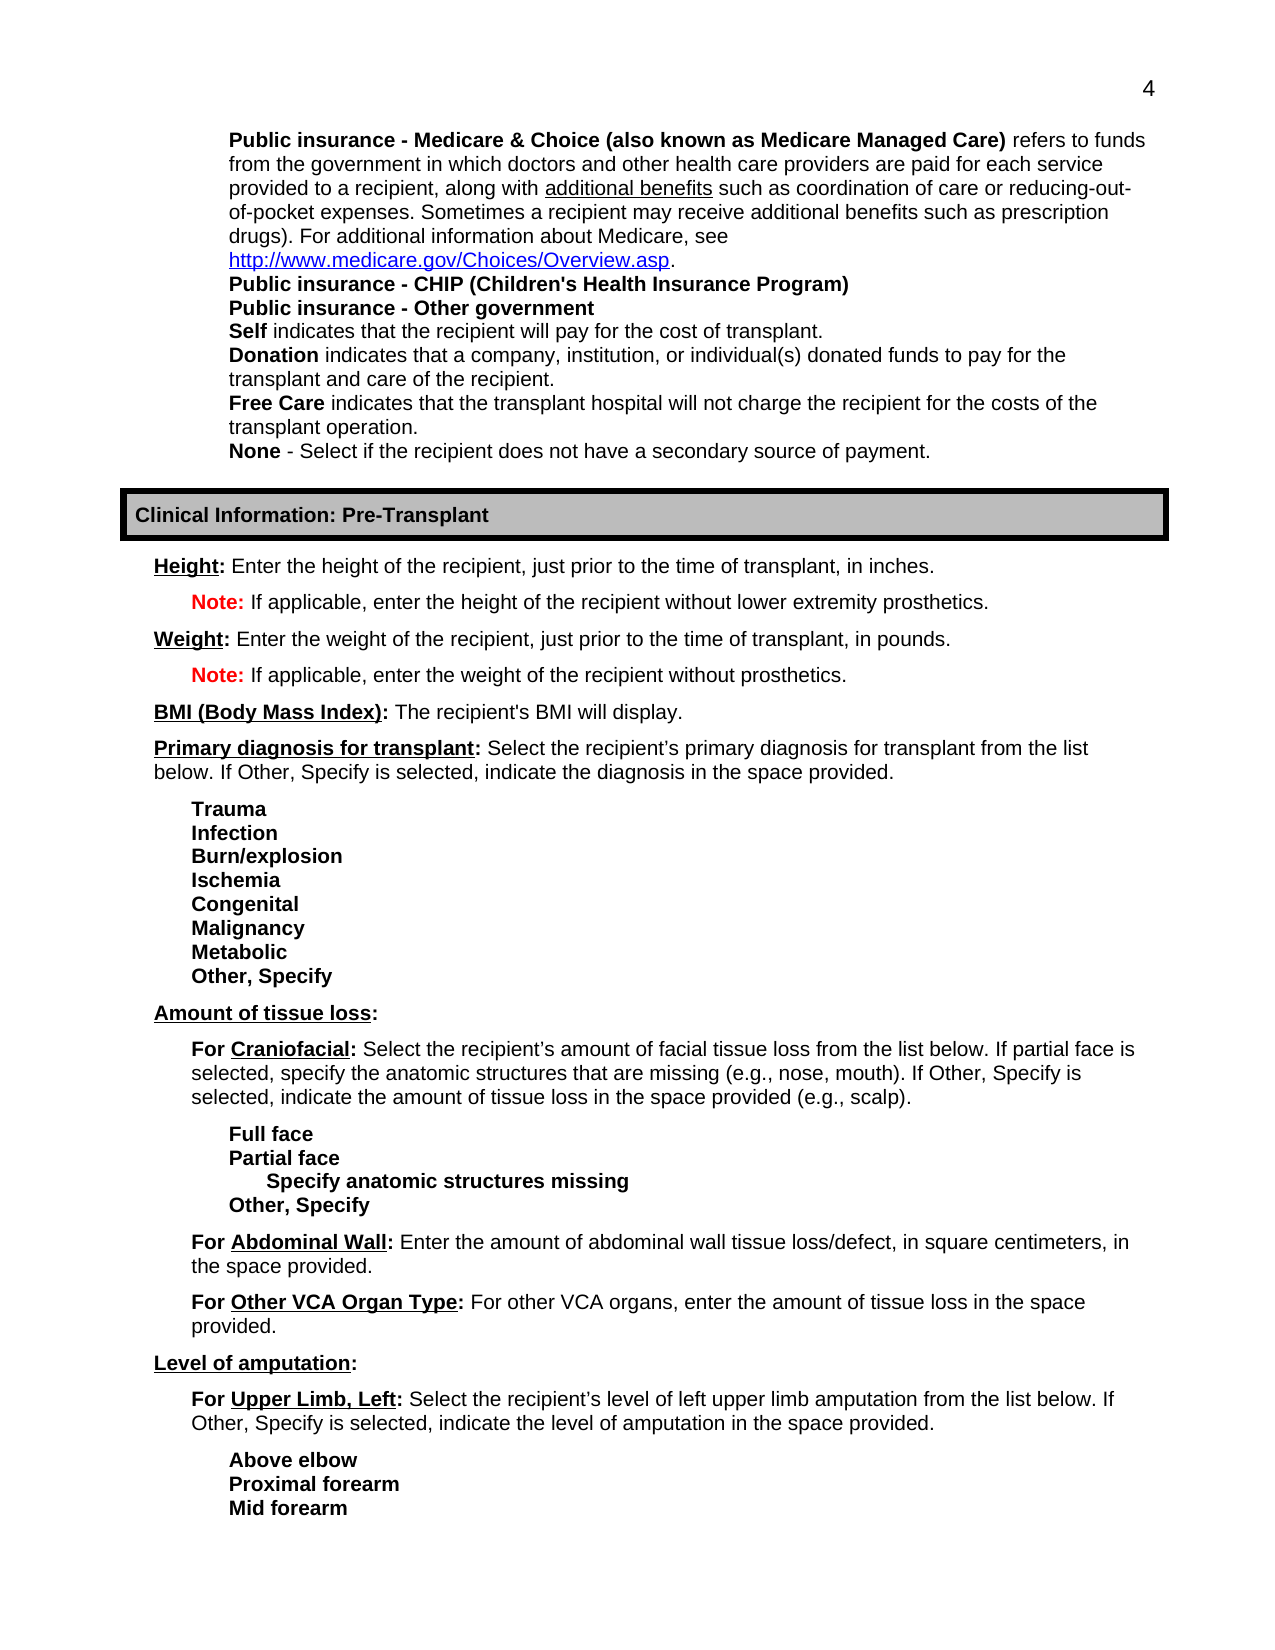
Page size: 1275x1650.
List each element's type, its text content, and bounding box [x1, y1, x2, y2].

text Donation indicates that a company, institution, or individual(s) donated funds to pay for the transplant and care of the recipient. [229, 343, 1155, 391]
text BMI (Body Mass Index): The recipient's BMI will display. [154, 699, 1155, 723]
text Public insurance - Other government [229, 295, 1155, 319]
text Trauma [191, 796, 1155, 820]
text Clinical Information: Pre-Transplant [127, 494, 1163, 535]
text Congenital [191, 892, 1155, 916]
text Partial face [229, 1145, 1155, 1169]
text Free Care indicates that the transplant hospital will not charge the recipient for the costs of the transplant operation. [229, 391, 1155, 439]
text Malignancy [191, 916, 1155, 940]
text Full face [229, 1121, 1155, 1145]
text Proximal forearm [229, 1471, 1155, 1495]
text For Other VCA Organ Type: For other VCA organs, enter the amount of tissue loss in the space provided. [191, 1290, 1155, 1338]
text Primary diagnosis for transplant: Select the recipient’s primary diagnosis for transplant from the list below. If Other, Specify is selected, indicate the diagnosis in the space provided. [154, 736, 1155, 784]
text Specify anatomic structures missing [266, 1169, 1155, 1193]
text Ischemia [191, 868, 1155, 892]
text Level of amputation: [154, 1351, 1155, 1374]
text Self indicates that the recipient will pay for the cost of transplant. [229, 319, 1155, 343]
text For Upper Limb, Left: Select the recipient’s level of left upper limb amputation from the list below. If Other, Specify is selected, indicate the level of amputation in the space provided. [191, 1387, 1155, 1435]
text Other, Specify [191, 964, 1155, 988]
text For Craniofacial: Select the recipient’s amount of facial tissue loss from the list below. If partial face is selected, specify the anatomic structures that are missing (e.g., nose, mouth). If Other, Specify is selected, indicate the amount of tissue loss in the space provided (e.g., scalp). [191, 1037, 1155, 1109]
text Infection [191, 820, 1155, 844]
text Other, Specify [229, 1193, 1155, 1217]
text Height: Enter the height of the recipient, just prior to the time of transplant, in inches. [154, 554, 1155, 578]
text Note: If applicable, enter the weight of the recipient without prosthetics. [191, 663, 1155, 687]
text Note: If applicable, enter the height of the recipient without lower extremity prosthetics. [191, 590, 1155, 614]
text Burn/explosion [191, 844, 1155, 868]
text None - Select if the recipient does not have a secondary source of payment. [229, 439, 1155, 463]
text Weight: Enter the weight of the recipient, just prior to the time of transplant, in pounds. [154, 627, 1155, 651]
text Metabolic [191, 940, 1155, 964]
text Amount of tissue loss: [154, 1001, 1155, 1024]
text Mid forearm [229, 1495, 1155, 1519]
text Public insurance - CHIP (Children's Health Insurance Program) [229, 271, 1155, 295]
text For Abdominal Wall: Enter the amount of abdominal wall tissue loss/defect, in square centimeters, in the space provided. [191, 1230, 1155, 1278]
text Above elbow [229, 1447, 1155, 1471]
text Public insurance - Medicare & Choice (also known as Medicare Managed Care) refers to funds from the government in which doctors and other health care providers are paid for each service provided to a recipient, along with additional benefits such as coordination of care or reducing-out-of-pocket expenses. Sometimes a recipient may receive additional benefits such as prescription drugs). For additional information about Medicare, see http://www.medicare.gov/Choices/Overview.asp. [229, 128, 1155, 271]
